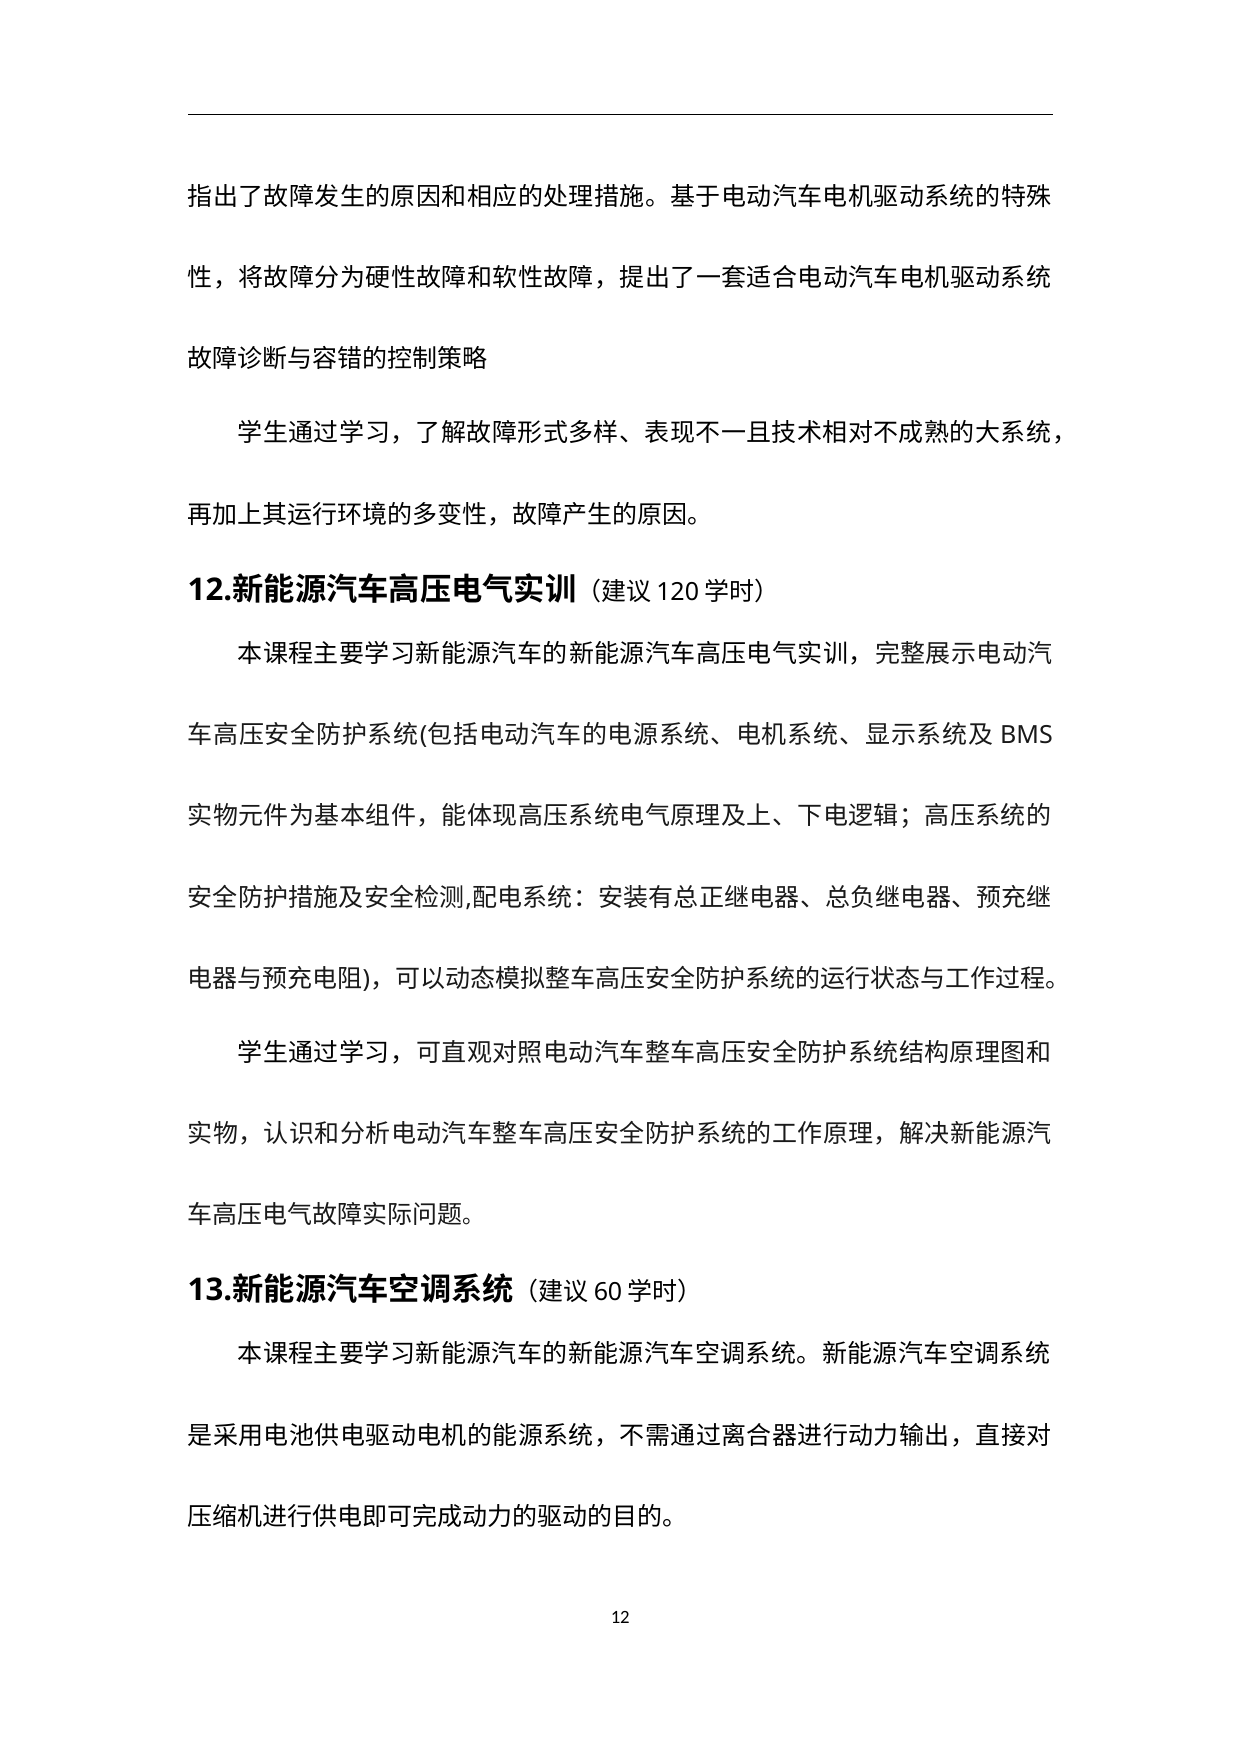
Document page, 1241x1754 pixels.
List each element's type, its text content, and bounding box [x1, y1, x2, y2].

text 13.新能源汽车空调系统（建议60学时） [187, 1254, 1053, 1319]
text 12.新能源汽车高压电气实训（建议120学时） [187, 554, 1053, 619]
text 学生通过学习，了解故障形式多样、表现不一且技术相对不成熟的大系统，再加上其运行环境的多变性，故障产生的原因。 [187, 398, 1053, 545]
text 本课程主要学习新能源汽车的新能源汽车高压电气实训，完整展示电动汽车高压安全防护系统(包括电动汽车的电源系统、电机系统、显示系统及BMS实物元件为基本组件，能体现高压系统电气原理及上、下电逻辑；高压系统的安全防护措施及安全检测,配电系统：安装有总正继电器、总负继电器、预充继电器与预充电阻)，可以动态模拟整车高压安全防护系统的运行状态与工作过程。 [187, 619, 1053, 1009]
text 本课程主要学习新能源汽车的新能源汽车空调系统。新能源汽车空调系统是采用电池供电驱动电机的能源系统，不需通过离合器进行动力输出，直接对压缩机进行供电即可完成动力的驱动的目的。 [187, 1319, 1053, 1547]
text 学生通过学习，可直观对照电动汽车整车高压安全防护系统结构原理图和实物，认识和分析电动汽车整车高压安全防护系统的工作原理，解决新能源汽车高压电气故障实际问题。 [187, 1018, 1053, 1245]
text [187, 162, 1053, 389]
